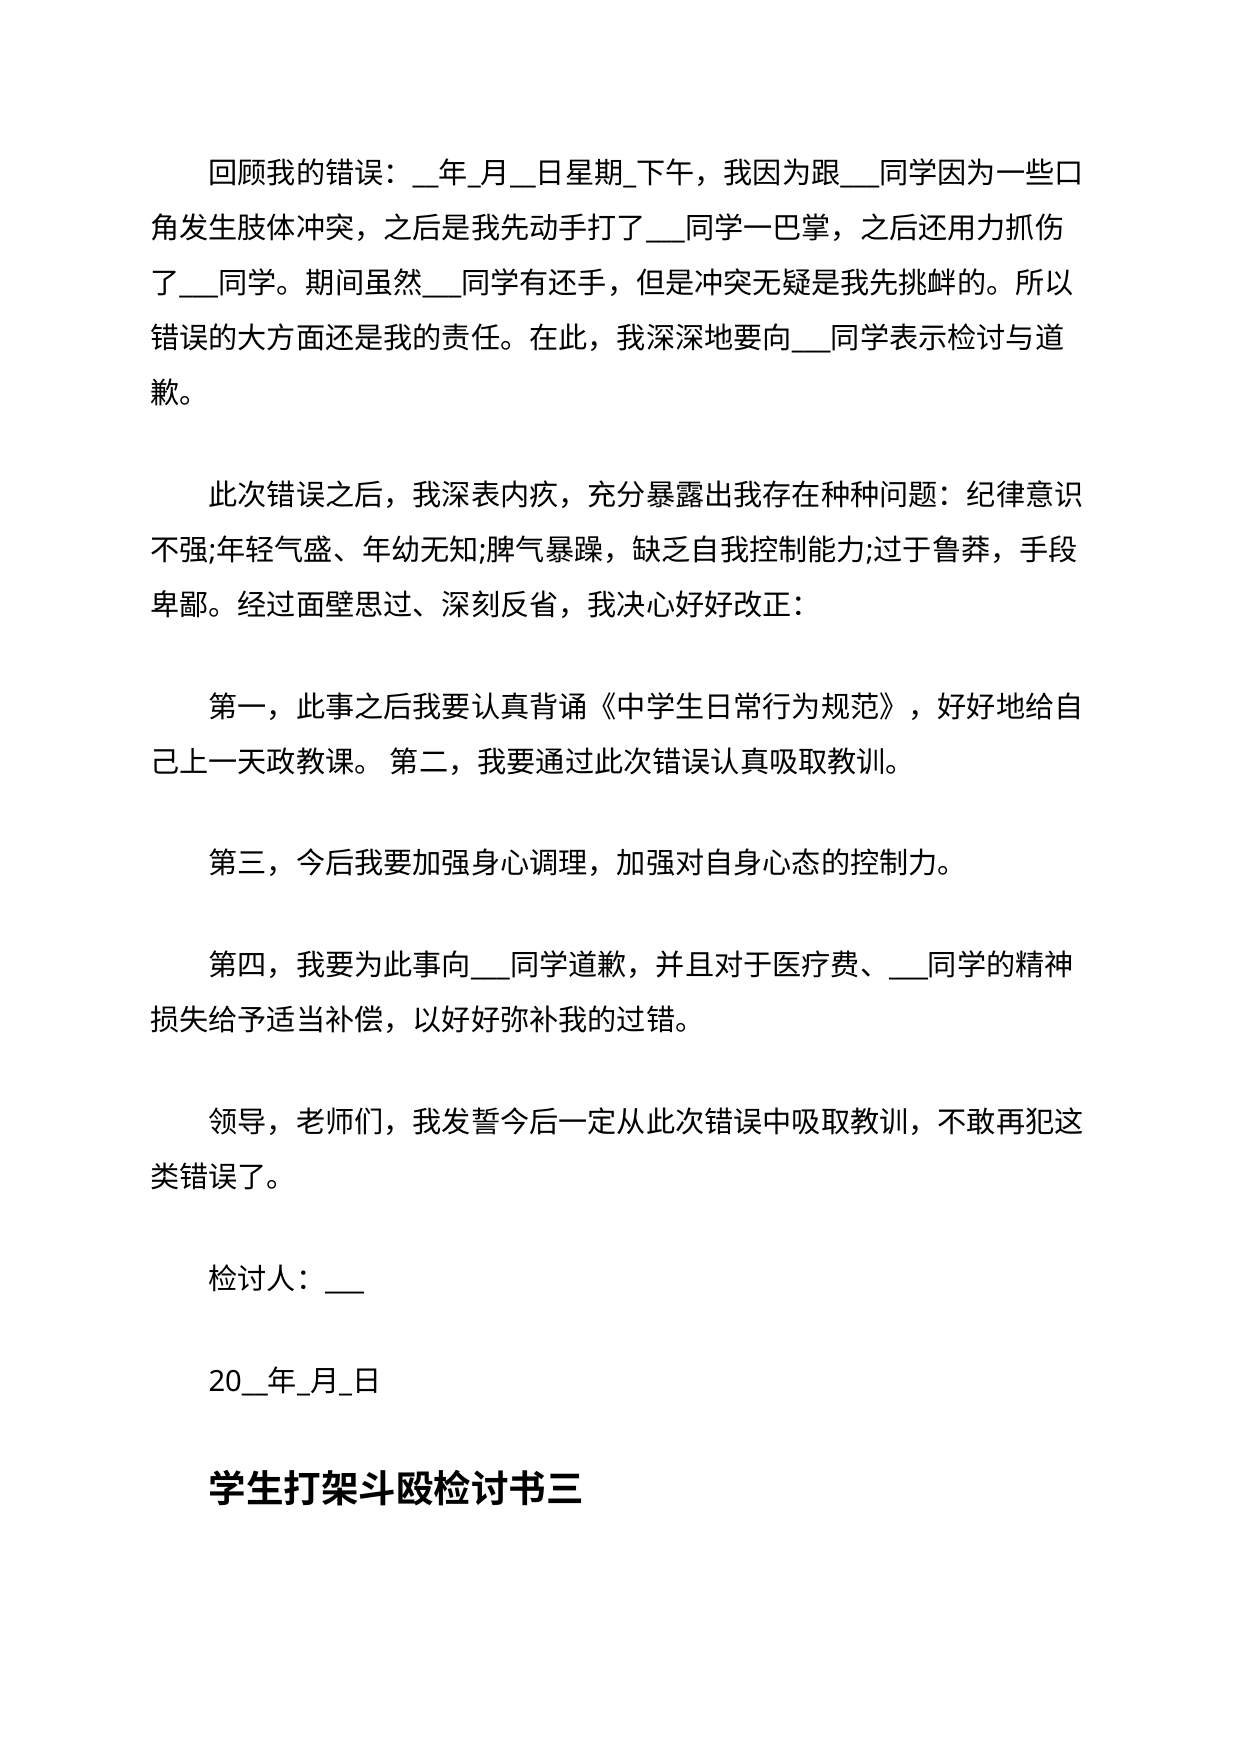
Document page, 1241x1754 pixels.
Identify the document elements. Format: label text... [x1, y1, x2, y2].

text 此次错误之后，我深表内疚，充分暴露出我存在种种问题：纪律意识不强;年轻气盛、年幼无知;脾气暴躁，缺乏自我控制能力;过于鲁莽，手段卑鄙。经过面壁思过、深刻反省，我决心好好改正： [150, 472, 1090, 624]
text 检讨人：___ [150, 1255, 1090, 1298]
text 第三，今后我要加强身心调理，加强对自身心态的控制力。 [150, 840, 1090, 882]
text 第一，此事之后我要认真背诵《中学生日常行为规范》，好好地给自己上一天政教课。 第二，我要通过此次错误认真吸取教训。 [150, 683, 1090, 781]
text 第四，我要为此事向___同学道歉，并且对于医疗费、___同学的精神损失给予适当补偿，以好好弥补我的过错。 [150, 942, 1090, 1039]
text 回顾我的错误：__年_月__日星期_下午，我因为跟___同学因为一些口角发生肢体冲突，之后是我先动手打了___同学一巴掌，之后还用力抓伤了___同学。期间虽然___同学有还手，但是冲突无疑是我先挑衅的。所以错误的大方面还是我的责任。在此，我深深地要向___同学表示检讨与道歉。 [150, 150, 1090, 412]
text 学生打架斗殴检讨书三 [150, 1459, 1090, 1513]
text 20__年_月_日 [150, 1357, 1090, 1400]
text 领导，老师们，我发誓今后一定从此次错误中吸取教训，不敢再犯这类错误了。 [150, 1099, 1090, 1196]
